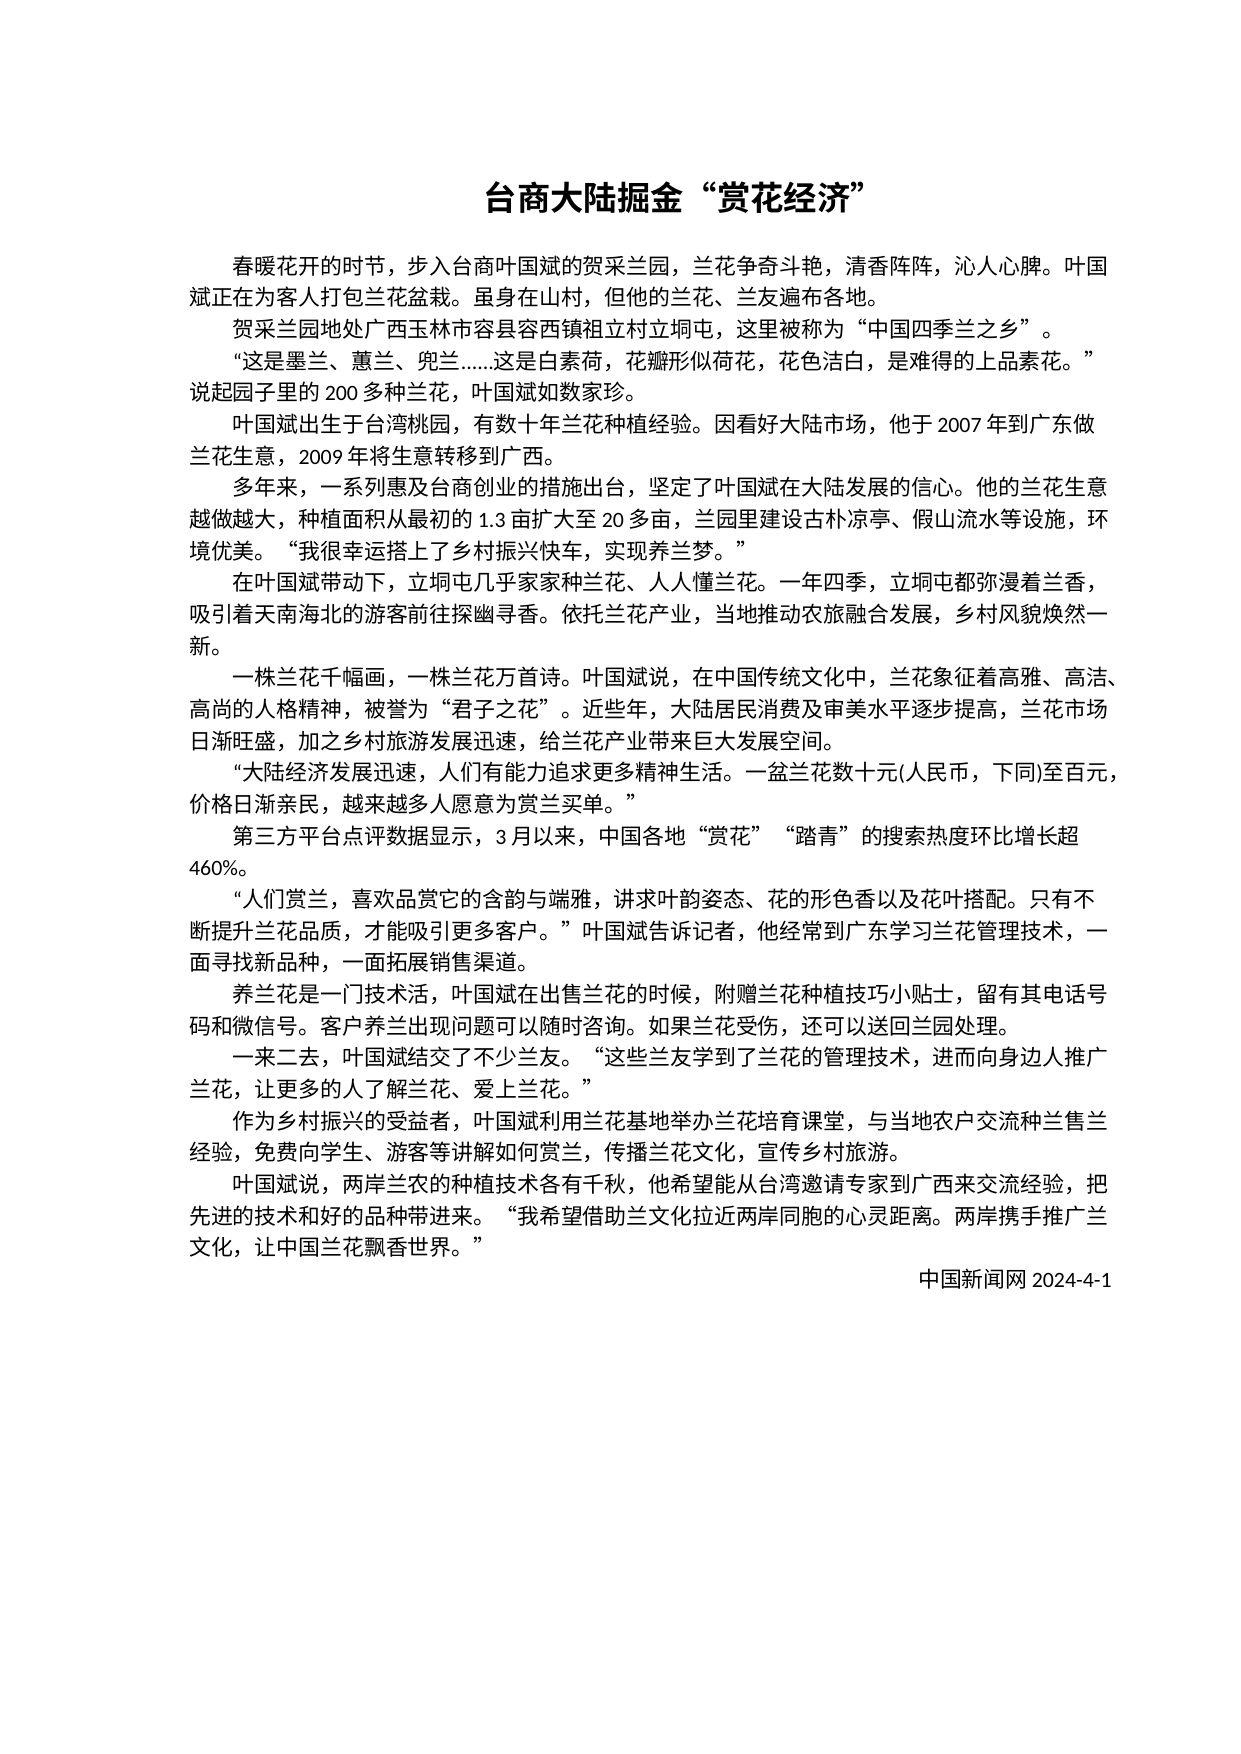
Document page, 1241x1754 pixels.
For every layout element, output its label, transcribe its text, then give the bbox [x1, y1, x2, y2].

text 一株兰花千幅画，一株兰花万首诗。叶国斌说，在中国传统文化中，兰花象征着高雅、高洁、高尚的人格精神，被誉为“君子之花”。近些年，大陆居民消费及审美水平逐步提高，兰花市场日渐旺盛，加之乡村旅游发展迅速，给兰花产业带来巨大发展空间。 [189, 660, 1111, 755]
subtitle 台商大陆掘金“赏花经济” [189, 171, 1111, 219]
text 养兰花是一门技术活，叶国斌在出售兰花的时候，附赠兰花种植技巧小贴士，留有其电话号码和微信号。客户养兰出现问题可以随时咨询。如果兰花受伤，还可以送回兰园处理。 [189, 977, 1111, 1040]
text 一来二去，叶国斌结交了不少兰友。“这些兰友学到了兰花的管理技术，进而向身边人推广兰花，让更多的人了解兰花、爱上兰花。” [189, 1040, 1111, 1104]
text 中国新闻网2024-4-1 [189, 1262, 1111, 1294]
text “大陆经济发展迅速，人们有能力追求更多精神生活。一盆兰花数十元(人民币，下同)至百元，价格日渐亲民，越来越多人愿意为赏兰买单。” [189, 755, 1111, 819]
text “人们赏兰，喜欢品赏它的含韵与端雅，讲求叶韵姿态、花的形色香以及花叶搭配。只有不断提升兰花品质，才能吸引更多客户。”叶国斌告诉记者，他经常到广东学习兰花管理技术，一面寻找新品种，一面拓展销售渠道。 [189, 882, 1111, 977]
text 贺采兰园地处广西玉林市容县容西镇祖立村立垌屯，这里被称为“中国四季兰之乡”。 [189, 312, 1111, 344]
text 叶国斌说，两岸兰农的种植技术各有千秋，他希望能从台湾邀请专家到广西来交流经验，把先进的技术和好的品种带进来。“我希望借助兰文化拉近两岸同胞的心灵距离。两岸携手推广兰文化，让中国兰花飘香世界。” [189, 1167, 1111, 1262]
text 春暖花开的时节，步入台商叶国斌的贺采兰园，兰花争奇斗艳，清香阵阵，沁人心脾。叶国斌正在为客人打包兰花盆栽。虽身在山村，但他的兰花、兰友遍布各地。 [189, 249, 1111, 312]
text 叶国斌出生于台湾桃园，有数十年兰花种植经验。因看好大陆市场，他于2007年到广东做兰花生意，2009年将生意转移到广西。 [189, 407, 1111, 470]
text “这是墨兰、蕙兰、兜兰......这是白素荷，花瓣形似荷花，花色洁白，是难得的上品素花。”说起园子里的200多种兰花，叶国斌如数家珍。 [189, 344, 1111, 407]
text 在叶国斌带动下，立垌屯几乎家家种兰花、人人懂兰花。一年四季，立垌屯都弥漫着兰香，吸引着天南海北的游客前往探幽寻香。依托兰花产业，当地推动农旅融合发展，乡村风貌焕然一新。 [189, 565, 1111, 660]
text 第三方平台点评数据显示，3月以来，中国各地“赏花”“踏青”的搜索热度环比增长超460%。 [189, 819, 1111, 882]
text 多年来，一系列惠及台商创业的措施出台，坚定了叶国斌在大陆发展的信心。他的兰花生意越做越大，种植面积从最初的1.3亩扩大至20多亩，兰园里建设古朴凉亭、假山流水等设施，环境优美。“我很幸运搭上了乡村振兴快车，实现养兰梦。” [189, 470, 1111, 565]
text 作为乡村振兴的受益者，叶国斌利用兰花基地举办兰花培育课堂，与当地农户交流种兰售兰经验，免费向学生、游客等讲解如何赏兰，传播兰花文化，宣传乡村旅游。 [189, 1104, 1111, 1167]
